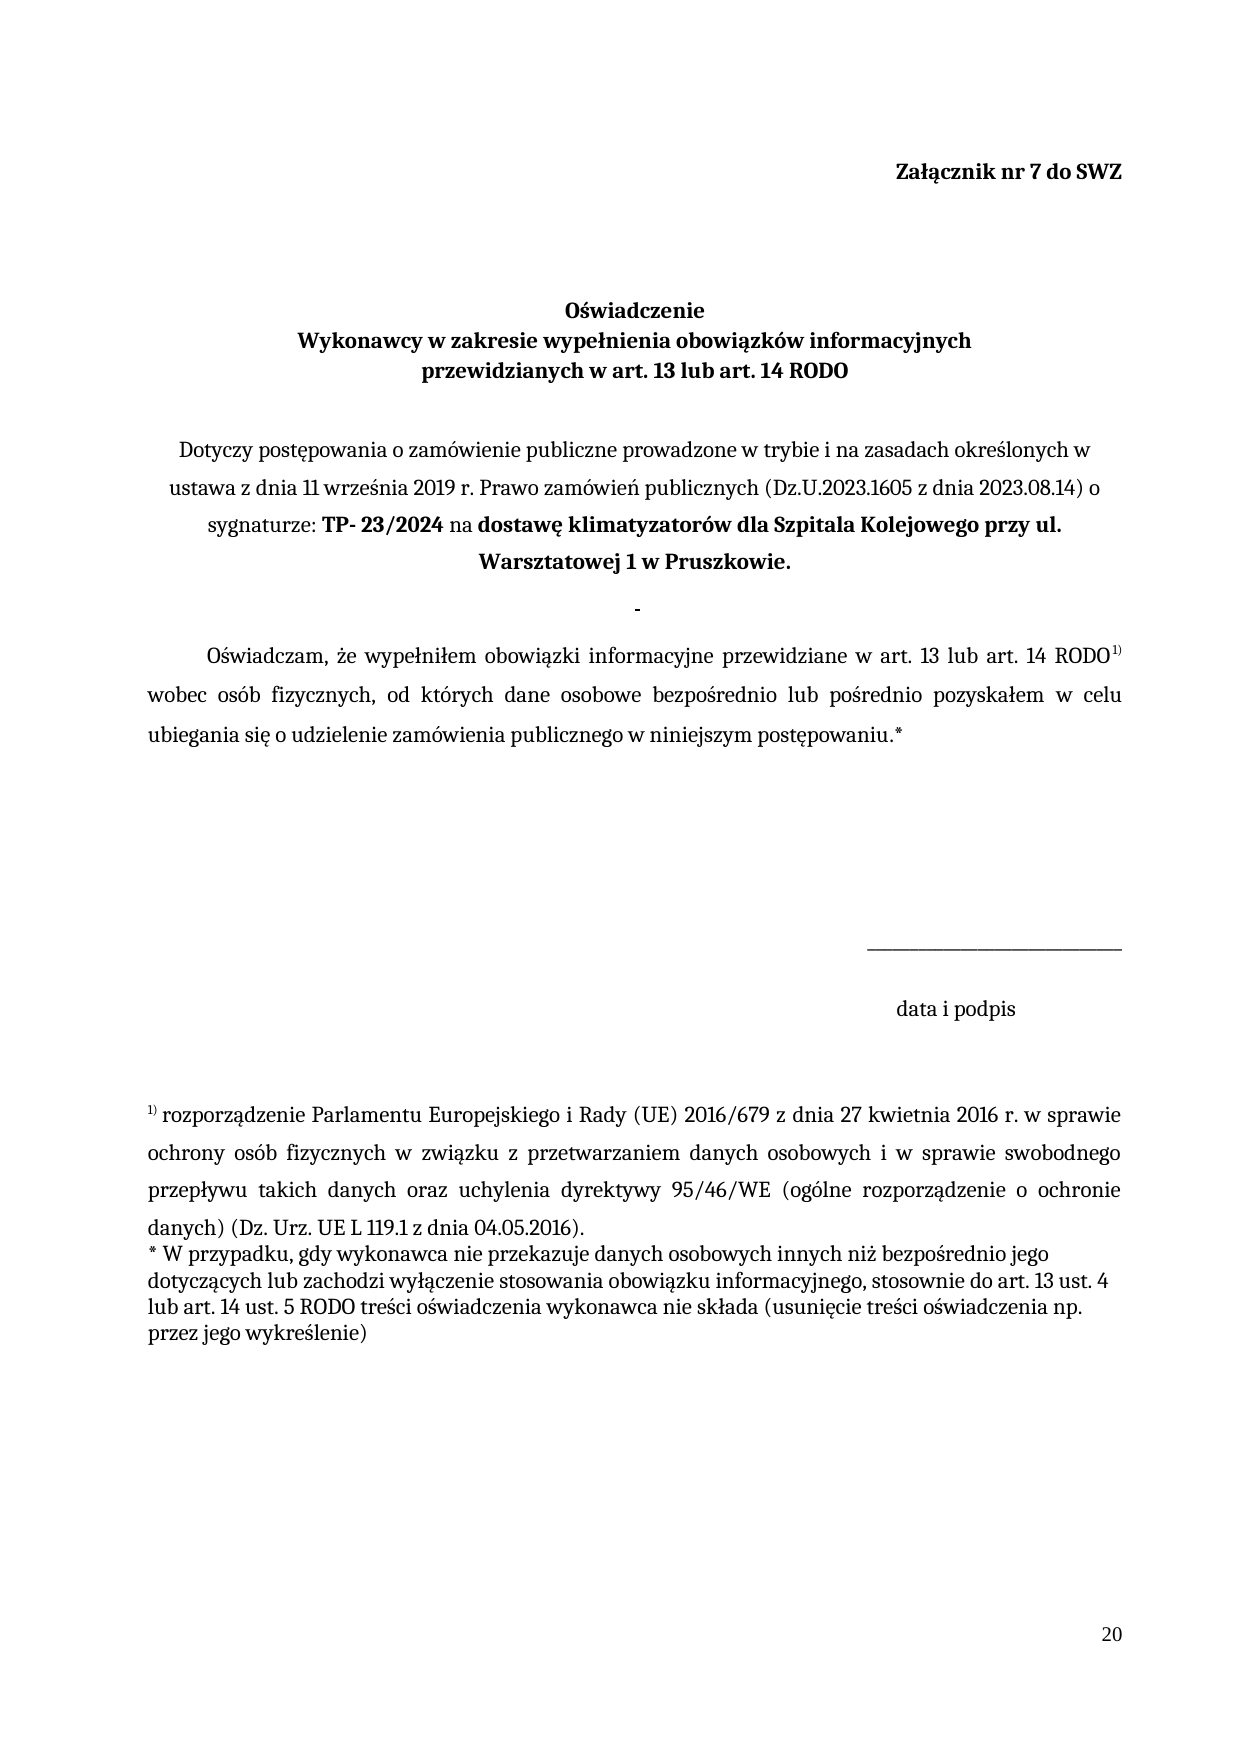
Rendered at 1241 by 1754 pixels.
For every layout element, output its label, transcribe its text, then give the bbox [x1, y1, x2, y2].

text ______________________________ [148, 927, 1122, 954]
text Dotyczy postępowania o zamówienie publiczne prowadzone w trybie i na zasadach określonych w ustawa z dnia 11 września 2019 r. Prawo zamówień publicznych (Dz.U.2023.1605 z dnia 2023.08.14) o sygnaturze: TP- 23/2024 na dostawę klimatyzatorów dla Szpitala Kolejowego przy ul. Warsztatowej 1 w Pruszkowie. [148, 426, 1122, 576]
text Załącznik nr 7 do SWZ [148, 148, 1122, 185]
text Oświadczenie [148, 298, 1122, 324]
text przewidzianych w art. 13 lub art. 14 RODO [148, 358, 1122, 384]
text Wykonawcy w zakresie wypełnienia obowiązków informacyjnych [148, 328, 1122, 354]
text data i podpis [148, 996, 1122, 1022]
text Oświadczam, że wypełniłem obowiązki informacyjne przewidziane w art. 13 lub art. 14 RODO1) wobec osób fizycznych, od których dane osobowe bezpośrednio lub pośrednio pozyskałem w celu ubiegania się o udzielenie zamówienia publicznego w niniejszym postępowaniu.* [148, 642, 1122, 748]
text 1) rozporządzenie Parlamentu Europejskiego i Rady (UE) 2016/679 z dnia 27 kwietnia 2016 r. w sprawie ochrony osób fizycznych w związku z przetwarzaniem danych osobowych i w sprawie swobodnego przepływu takich danych oraz uchylenia dyrektywy 95/46/WE (ogólne rozporządzenie o ochronie danych) (Dz. Urz. UE L 119.1 z dnia 04.05.2016). [148, 1091, 1122, 1241]
text * W przypadku, gdy wykonawca nie przekazuje danych osobowych innych niż bezpośrednio jego dotyczących lub zachodzi wyłączenie stosowania obowiązku informacyjnego, stosownie do art. 13 ust. 4 lub art. 14 ust. 5 RODO treści oświadczenia wykonawca nie składa (usunięcie treści oświadczenia np. przez jego wykreślenie) [148, 1241, 1122, 1346]
